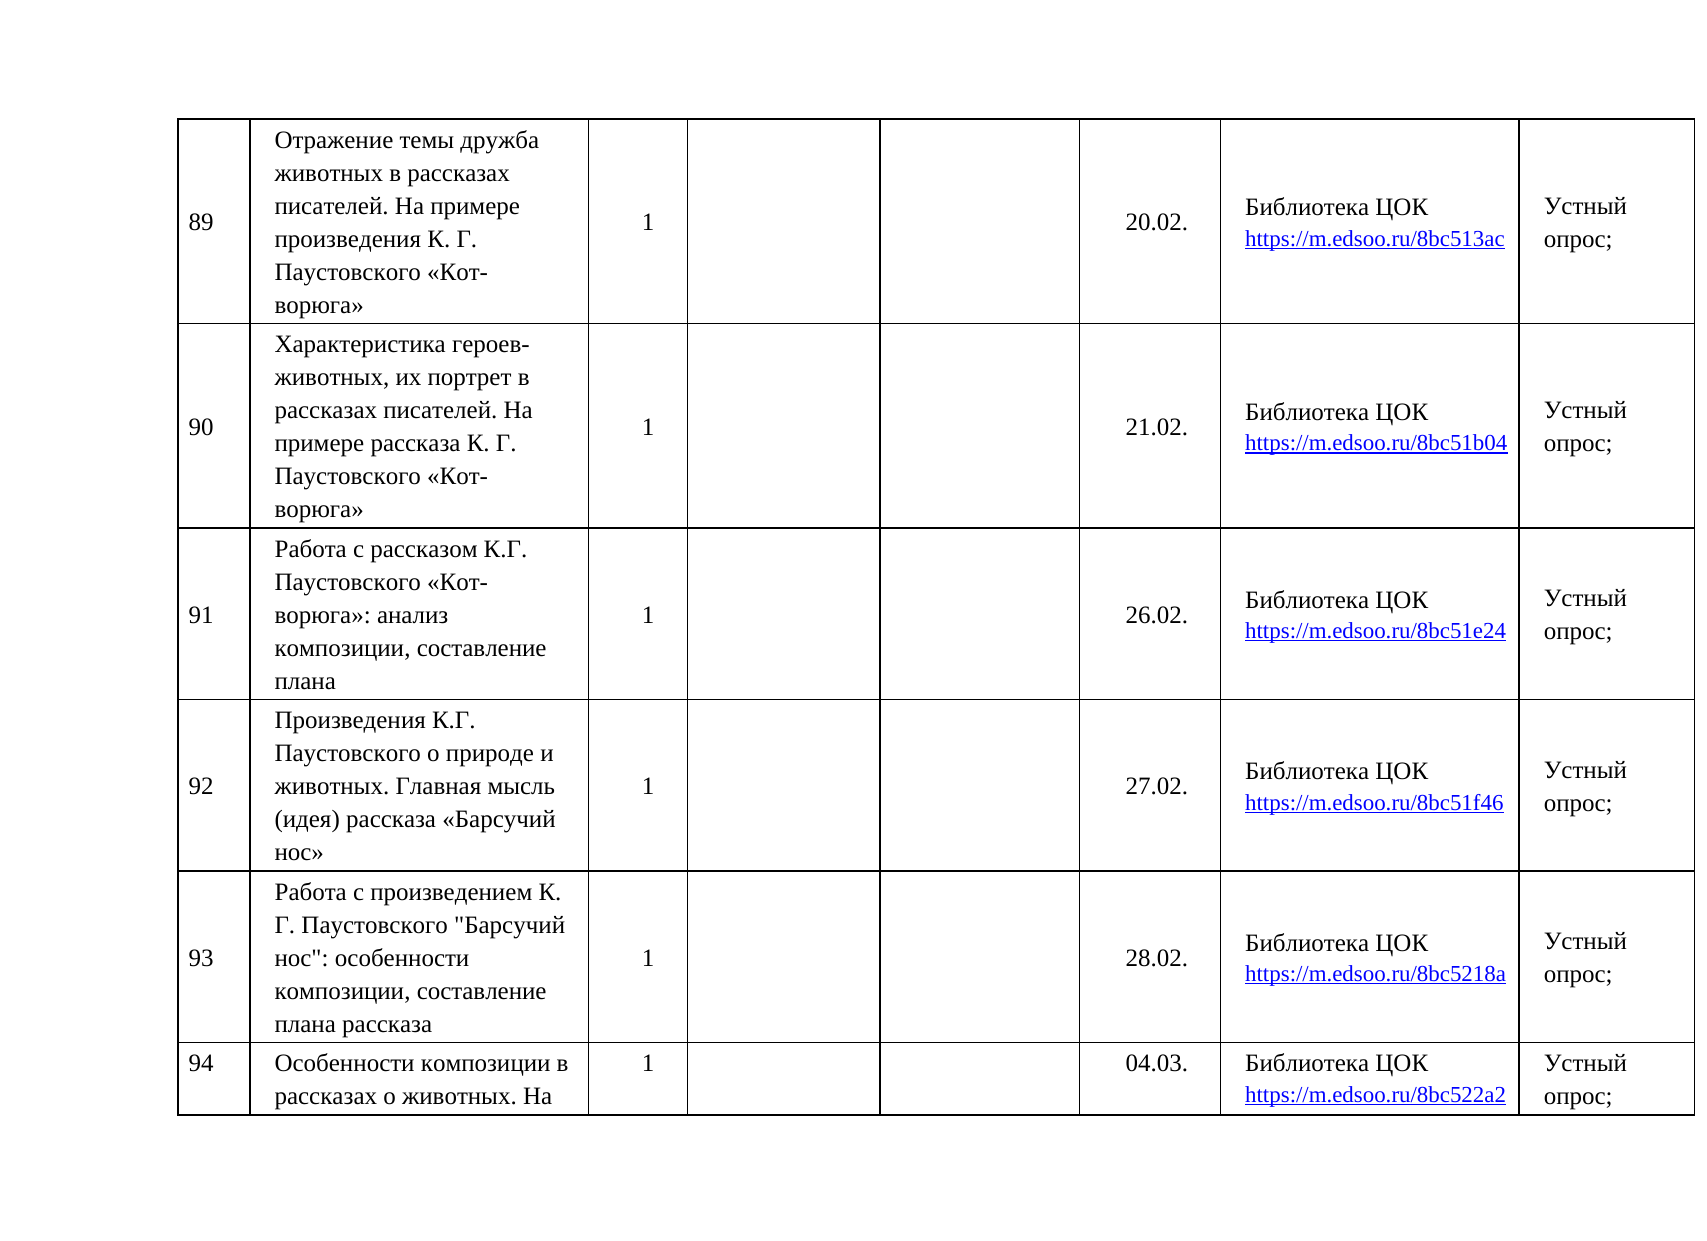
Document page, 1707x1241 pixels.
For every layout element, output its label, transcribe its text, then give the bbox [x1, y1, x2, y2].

table_cell Устный опрос; [1520, 872, 1694, 1041]
table_cell 28.02. [1080, 872, 1220, 1041]
table_cell Произведения К.Г. Паустовского о природе и животных. Главная мысль (идея) рассказа «Барсучий нос» [251, 700, 588, 870]
table_cell [881, 1043, 1079, 1114]
table_cell [688, 700, 879, 870]
table_cell 20.02. [1080, 120, 1220, 323]
table_cell 21.02. [1080, 324, 1220, 527]
table_cell [881, 120, 1079, 323]
table_cell 27.02. [1080, 700, 1220, 870]
table_cell 94 [179, 1043, 249, 1114]
table_cell 1 [589, 872, 687, 1041]
table_cell 93 [179, 872, 249, 1041]
table_cell 89 [179, 120, 249, 323]
table_cell 1 [589, 120, 687, 323]
table_cell [688, 872, 879, 1041]
table_cell [881, 872, 1079, 1041]
table_cell 1 [589, 1043, 687, 1114]
table_cell [688, 120, 879, 323]
table_cell Работа с рассказом К.Г. Паустовского «Кот-ворюга»: анализ композиции, составление плана [251, 529, 588, 698]
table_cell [251, 1043, 588, 1114]
table_cell 91 [179, 529, 249, 698]
table_cell [881, 324, 1079, 527]
table_cell Отражение темы дружба животных в рассказах писателей. На примере произведения К. Г. Паустовского «Кот-ворюга» [251, 120, 588, 323]
table_cell [688, 529, 879, 698]
table_cell [881, 700, 1079, 870]
table_cell [688, 324, 879, 527]
table_cell Библиотека ЦОК https://m.edsoo.ru/8bc5218a [1221, 872, 1518, 1041]
table_cell Работа c произведением К. Г. Паустовского "Барсучий нос": особенности композиции, составление плана рассказа [251, 872, 588, 1041]
table_cell Устный опрос; [1520, 1043, 1694, 1114]
table_cell 26.02. [1080, 529, 1220, 698]
table_cell 04.03. [1080, 1043, 1220, 1114]
table_cell [881, 529, 1079, 698]
table_cell Библиотека ЦОК https://m.edsoo.ru/8bc51b04 [1221, 324, 1518, 527]
table_cell Характеристика героев-животных, их портрет в рассказах писателей. На примере рассказа К. Г. Паустовского «Кот-ворюга» [251, 324, 588, 527]
table_cell 1 [589, 529, 687, 698]
table_cell Устный опрос; [1520, 529, 1694, 698]
table_cell Библиотека ЦОК https://m.edsoo.ru/8bc513ac [1221, 120, 1518, 323]
table_cell 1 [589, 700, 687, 870]
table_cell Библиотека ЦОК https://m.edsoo.ru/8bc51f46 [1221, 700, 1518, 870]
table_cell Устный опрос; [1520, 324, 1694, 527]
table_cell 1 [589, 324, 687, 527]
table_cell 90 [179, 324, 249, 527]
table_cell [688, 1043, 879, 1114]
table_cell Библиотека ЦОК https://m.edsoo.ru/8bc51e24 [1221, 529, 1518, 698]
table_cell Устный опрос; [1520, 120, 1694, 323]
table_cell 92 [179, 700, 249, 870]
table_cell Устный опрос; [1520, 700, 1694, 870]
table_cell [1221, 1043, 1518, 1114]
